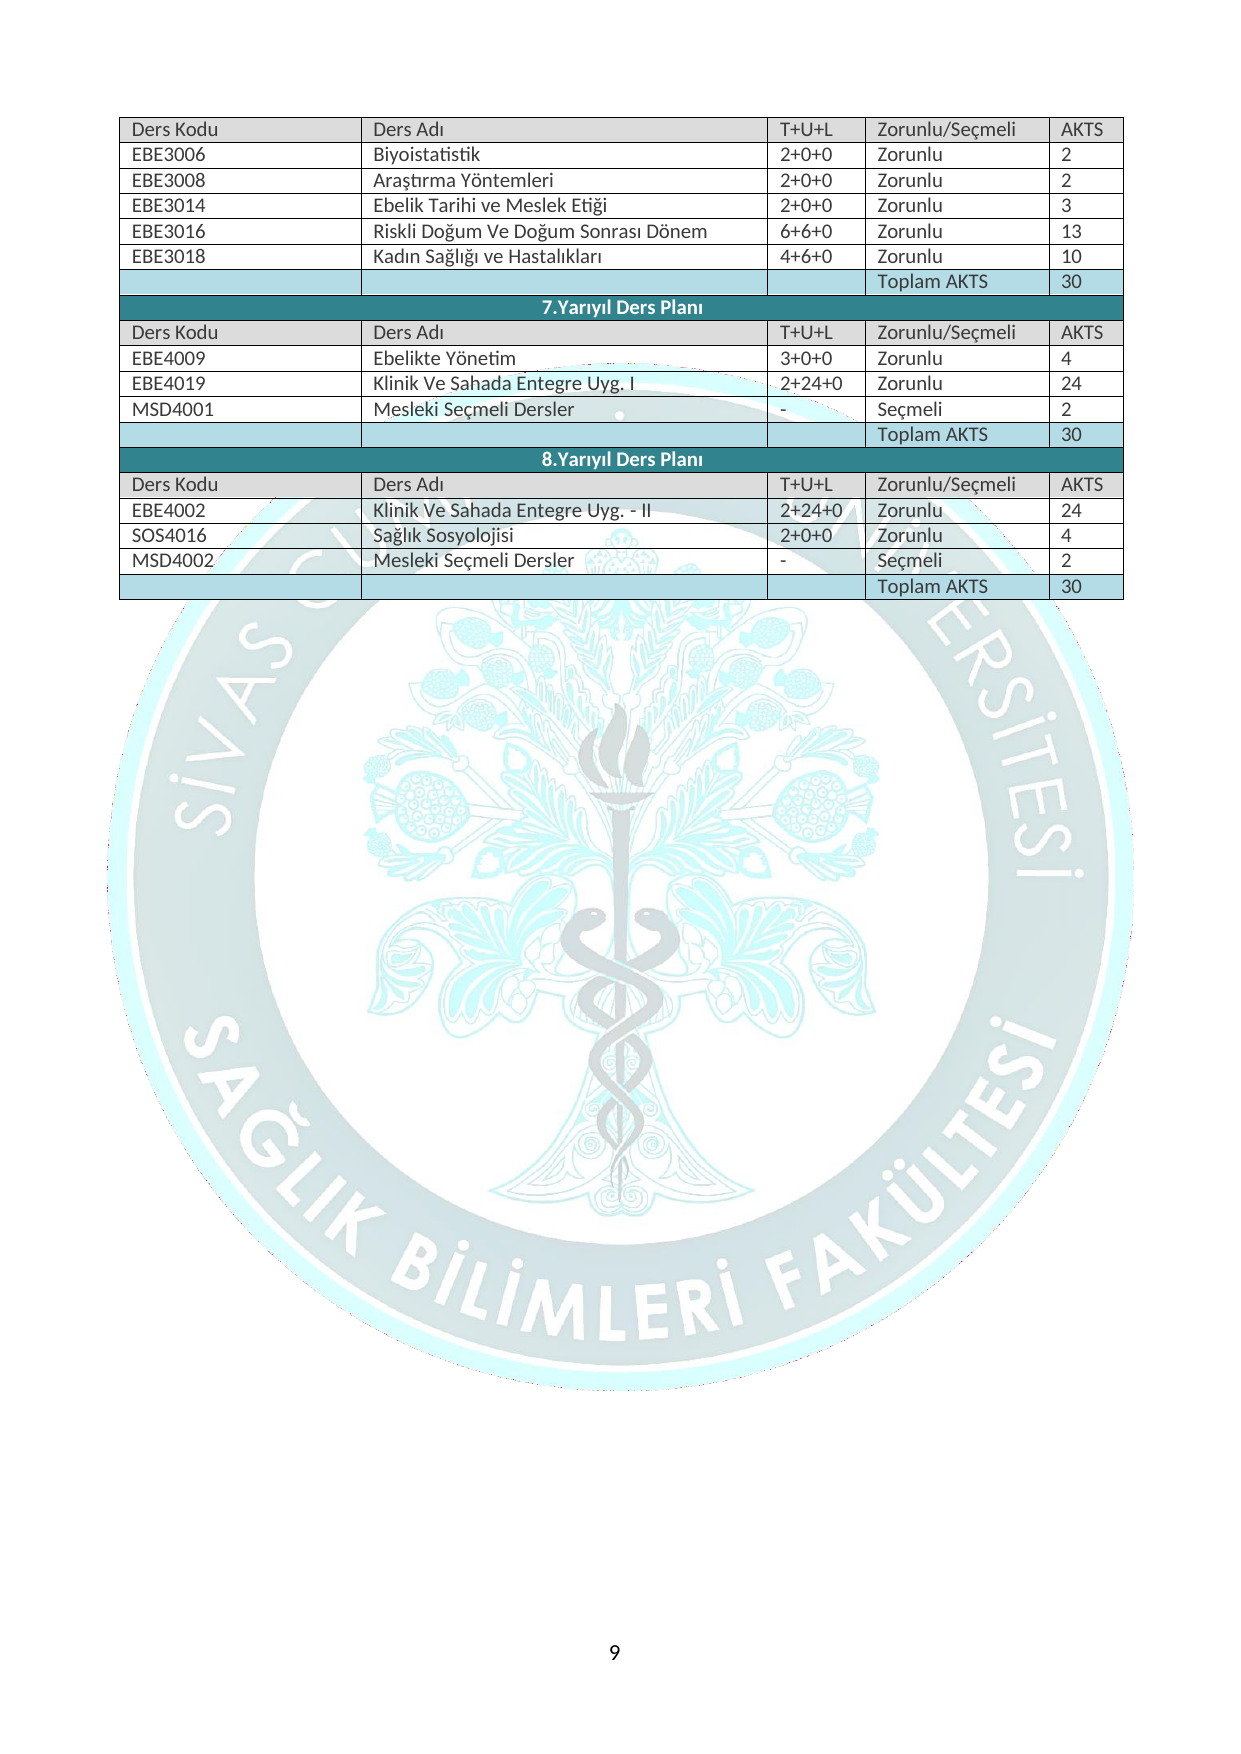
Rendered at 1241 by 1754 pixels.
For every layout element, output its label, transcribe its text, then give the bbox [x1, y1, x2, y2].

table_cell Biyoistatistik [362, 143, 767, 167]
table_cell Toplam AKTS [866, 575, 1049, 599]
table_cell 3 [1050, 194, 1123, 218]
table_cell Ders Kodu [120, 473, 361, 497]
table_cell 30 [1050, 575, 1123, 599]
table_cell [768, 575, 865, 599]
table_cell Ders Adı [362, 321, 767, 345]
table_cell 4+6+0 [768, 245, 865, 269]
table_cell 2+24+0 [768, 499, 865, 523]
picture [107, 363, 1134, 1391]
table_cell EBE4002 [120, 499, 361, 523]
table_cell 24 [1050, 372, 1123, 396]
table_cell [768, 270, 865, 294]
table_cell Zorunlu [866, 524, 1049, 548]
table_cell Araştırma Yöntemleri [362, 169, 767, 193]
table_cell EBE3008 [120, 169, 361, 193]
table_cell 2+0+0 [768, 143, 865, 167]
table_cell Zorunlu [866, 143, 1049, 167]
table_cell 2+0+0 [768, 169, 865, 193]
table_cell 13 [1050, 219, 1123, 244]
table_cell [120, 423, 361, 447]
table_cell [768, 423, 865, 447]
table_cell Zorunlu [866, 372, 1049, 396]
table_cell EBE3018 [120, 245, 361, 269]
table_cell 2 [1050, 549, 1123, 574]
table_cell [362, 270, 767, 294]
table_cell Zorunlu/Seçmeli [866, 321, 1049, 345]
table_cell Ders Kodu [120, 118, 361, 142]
table_cell Klinik Ve Sahada Entegre Uyg. I [362, 372, 767, 396]
table_cell EBE3016 [120, 219, 361, 244]
table_cell Zorunlu [866, 219, 1049, 244]
table_cell Kadın Sağlığı ve Hastalıkları [362, 245, 767, 269]
table_cell T+U+L [768, 118, 865, 142]
table_cell Ders Kodu [120, 321, 361, 345]
table_cell Ders Adı [362, 118, 767, 142]
table_cell EBE4019 [120, 372, 361, 396]
table_cell AKTS [1050, 118, 1123, 142]
table_cell Ebelik Tarihi ve Meslek Etiği [362, 194, 767, 218]
table_cell Zorunlu [866, 245, 1049, 269]
table_cell - [768, 549, 865, 574]
table_cell [120, 575, 361, 599]
table_cell 24 [1050, 499, 1123, 523]
table_cell Ebelikte Yönetim [362, 346, 767, 371]
table_cell 8.Yarıyıl Ders Planı [120, 448, 1123, 472]
table_cell Zorunlu/Seçmeli [866, 118, 1049, 142]
table_cell 7.Yarıyıl Ders Planı [120, 296, 1123, 320]
table_cell - [768, 397, 865, 422]
table_cell EBE4009 [120, 346, 361, 371]
table_cell Zorunlu [866, 499, 1049, 523]
table_cell Toplam AKTS [866, 423, 1049, 447]
table_cell Seçmeli [866, 549, 1049, 574]
table_cell Zorunlu [866, 194, 1049, 218]
table_cell AKTS [1050, 473, 1123, 497]
table_cell 2 [1050, 169, 1123, 193]
table_cell [362, 575, 767, 599]
table_cell 2+0+0 [768, 194, 865, 218]
table_cell Seçmeli [866, 397, 1049, 422]
table_cell T+U+L [768, 321, 865, 345]
table_cell Riskli Doğum Ve Doğum Sonrası Dönem [362, 219, 767, 244]
table_cell 2+0+0 [768, 524, 865, 548]
table_cell 2 [1050, 143, 1123, 167]
table_cell EBE3006 [120, 143, 361, 167]
table_cell EBE3014 [120, 194, 361, 218]
table_cell T+U+L [768, 473, 865, 497]
table_cell [362, 423, 767, 447]
table_cell AKTS [1050, 321, 1123, 345]
table_cell 30 [1050, 423, 1123, 447]
table_cell Klinik Ve Sahada Entegre Uyg. - II [362, 499, 767, 523]
table_cell Sağlık Sosyolojisi [362, 524, 767, 548]
table_cell 3+0+0 [768, 346, 865, 371]
table_cell [120, 270, 361, 294]
table_cell 30 [1050, 270, 1123, 294]
table_cell 6+6+0 [768, 219, 865, 244]
table_cell Ders Adı [362, 473, 767, 497]
table_cell SOS4016 [120, 524, 361, 548]
table_cell Zorunlu/Seçmeli [866, 473, 1049, 497]
table_cell Zorunlu [866, 169, 1049, 193]
table_cell 4 [1050, 346, 1123, 371]
table_cell 4 [1050, 524, 1123, 548]
table_cell 10 [1050, 245, 1123, 269]
table_cell MSD4001 [120, 397, 361, 422]
table_cell Toplam AKTS [866, 270, 1049, 294]
table_cell Mesleki Seçmeli Dersler [362, 549, 767, 574]
table_cell Zorunlu [866, 346, 1049, 371]
table_cell 2 [1050, 397, 1123, 422]
table_cell 2+24+0 [768, 372, 865, 396]
table_cell MSD4002 [120, 549, 361, 574]
table_cell Mesleki Seçmeli Dersler [362, 397, 767, 422]
